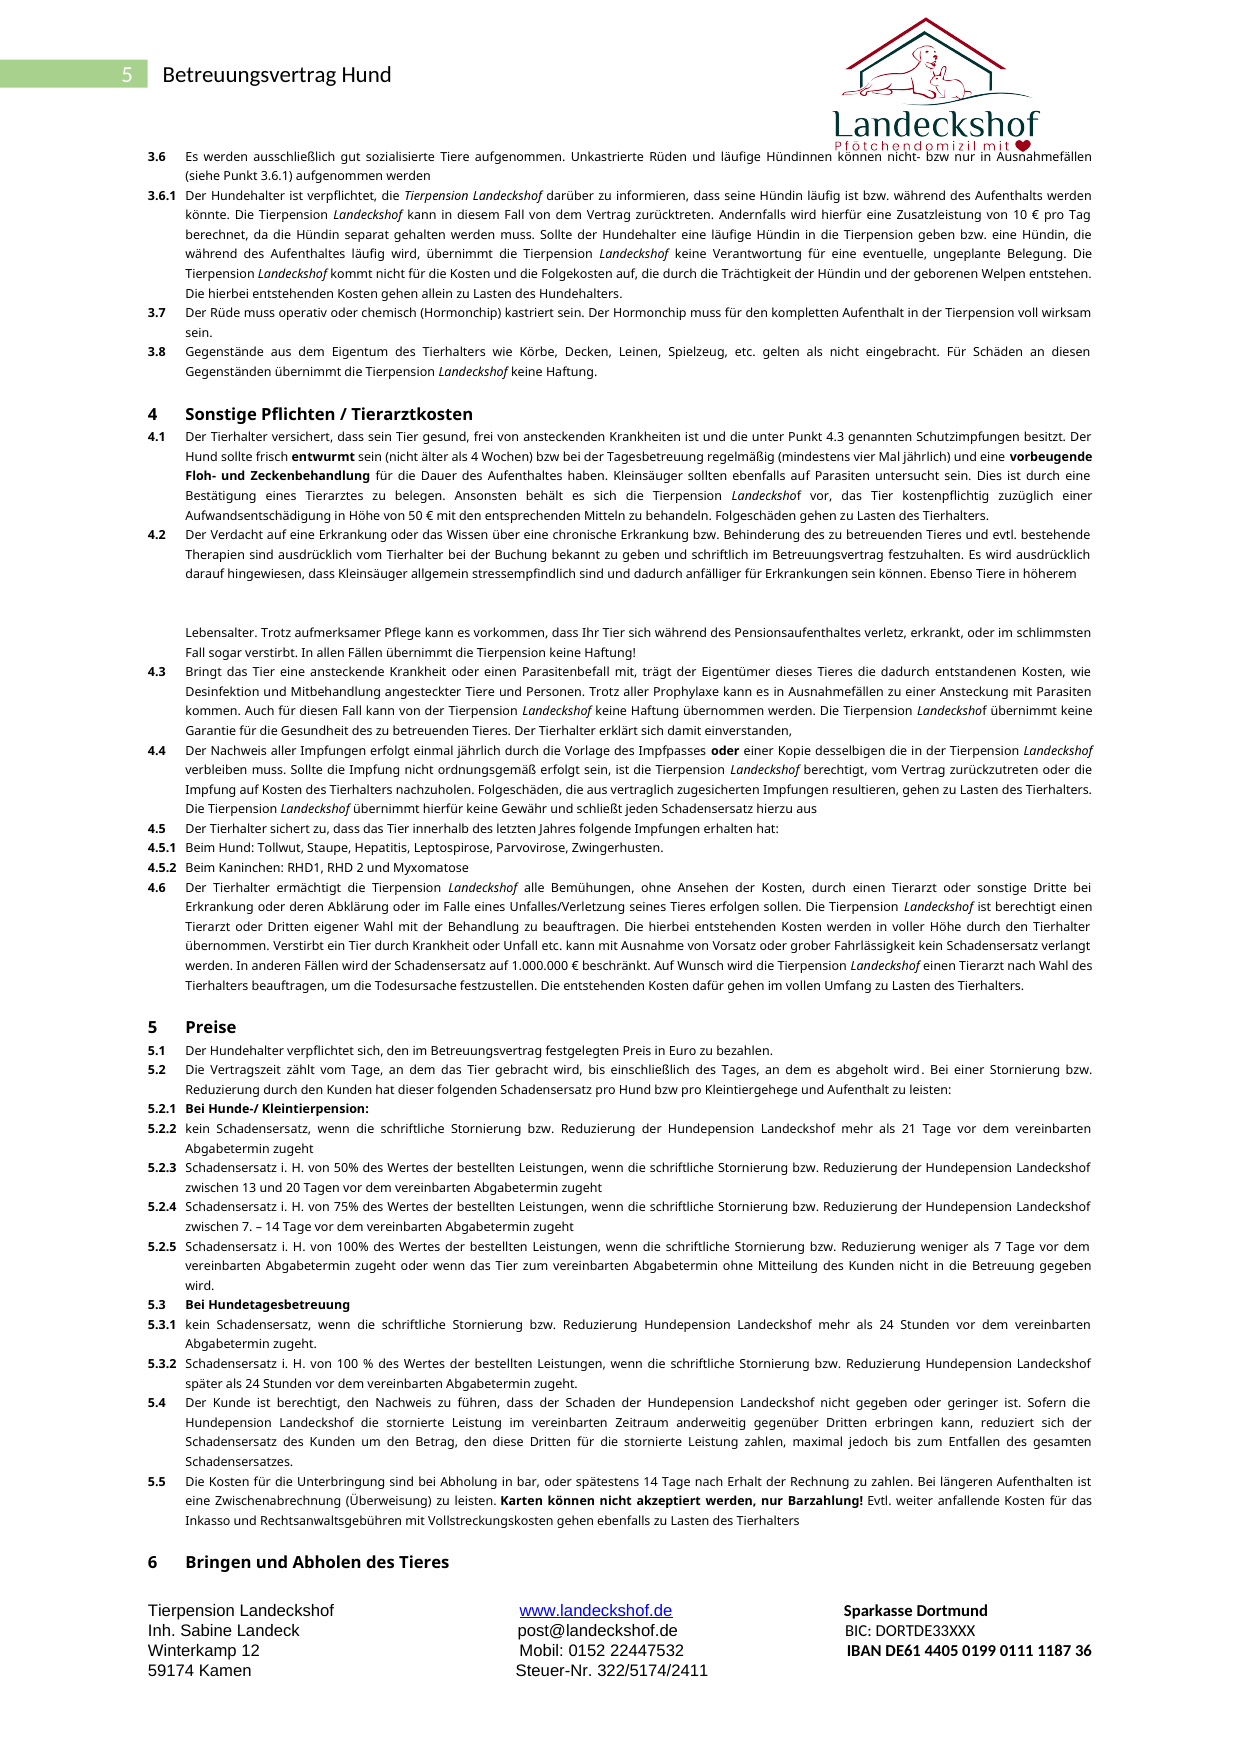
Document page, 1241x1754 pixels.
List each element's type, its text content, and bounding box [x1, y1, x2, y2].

list Der Hundehalter ist verpflichtet, die Tierpension Landeckshof darüber zu informieren, dass seine Hündin läufig ist bzw. während des Aufenthalts werden könnte. Die Tierpension Landeckshof kann in diesem Fall von dem Vertrag zurücktreten. Andernfalls wird hierfür eine Zusatzleistung von 10 € pro Tag berechnet, da die Hündin separat gehalten werden muss. Sollte der Hundehalter eine läufige Hündin in die Tierpension geben bzw. eine Hündin, die während des Aufenthaltes läufig wird, übernimmt die Tierpension Landeckshof keine Verantwortung für eine eventuelle, ungeplante Belegung. Die Tierpension Landeckshof kommt nicht für die Kosten und die Folgekosten auf, die durch die Trächtigkeit der Hündin und der geborenen Welpen entstehen. Die hierbei entstehenden Kosten gehen allein zu Lasten des Hundehalters. [148, 187, 1093, 302]
list Bei Hundetagesbetreuung [148, 1296, 1093, 1313]
list Schadensersatz i. H. von 100 % des Wertes der bestellten Leistungen, wenn die schriftliche Stornierung bzw. Reduzierung Hundepension Landeckshof später als 24 Stunden vor dem vereinbarten Abgabetermin zugeht. [148, 1355, 1093, 1392]
list Sonstige Pflichten / Tierarztkosten [148, 402, 1093, 425]
list Die Vertragszeit zählt vom Tage, an dem das Tier gebracht wird, bis einschließlich des Tages, an dem es abgeholt wird. Bei einer Stornierung bzw. Reduzierung durch den Kunden hat dieser folgenden Schadensersatz pro Hund bzw pro Kleintiergehege und Aufenthalt zu leisten: [148, 1061, 1093, 1098]
list Es werden ausschließlich gut sozialisierte Tiere aufgenommen. Unkastrierte Rüden und läufige Hündinnen können nicht- bzw nur in Ausnahmefällen (siehe Punkt 3.6.1) aufgenommen werden [148, 148, 1093, 184]
list Gegenstände aus dem Eigentum des Tierhalters wie Körbe, Decken, Leinen, Spielzeug, etc. gelten als nicht eingebracht. Für Schäden an diesen Gegenständen übernimmt die Tierpension Landeckshof keine Haftung. [148, 343, 1093, 380]
picture [832, 17, 1041, 148]
list Der Verdacht auf eine Erkrankung oder das Wissen über eine chronische Erkrankung bzw. Behinderung des zu betreuenden Tieres und evtl. bestehende Therapien sind ausdrücklich vom Tierhalter bei der Buchung bekannt zu geben und schriftlich im Betreuungsvertrag festzuhalten. Es wird ausdrücklich darauf hingewiesen, dass Kleinsäuger allgemein stressempfindlich sind und dadurch anfälliger für Erkrankungen sein können. Ebenso Tiere in höherem [148, 526, 1093, 582]
list Der Hundehalter verpflichtet sich, den im Betreuungsvertrag festgelegten Preis in Euro zu bezahlen. [148, 1042, 1093, 1059]
list Bringt das Tier eine ansteckende Krankheit oder einen Parasitenbefall mit, trägt der Eigentümer dieses Tieres die dadurch entstandenen Kosten, wie Desinfektion und Mitbehandlung angesteckter Tiere und Personen. Trotz aller Prophylaxe kann es in Ausnahmefällen zu einer Ansteckung mit Parasiten kommen. Auch für diesen Fall kann von der Tierpension Landeckshof keine Haftung übernommen werden. Die Tierpension Landeckshof übernimmt keine Garantie für die Gesundheit des zu betreuenden Tieres. Der Tierhalter erklärt sich damit einverstanden, [148, 663, 1093, 739]
text Lebensalter. Trotz aufmerksamer Pflege kann es vorkommen, dass Ihr Tier sich während des Pensionsaufenthaltes verletz, erkrankt, oder im schlimmsten Fall sogar verstirbt. In allen Fällen übernimmt die Tierpension keine Haftung! [185, 624, 1093, 661]
list Schadensersatz i. H. von 50% des Wertes der bestellten Leistungen, wenn die schriftliche Stornierung bzw. Reduzierung der Hundepension Landeckshof zwischen 13 und 20 Tagen vor dem vereinbarten Abgabetermin zugeht [148, 1159, 1093, 1196]
list Der Tierhalter sichert zu, dass das Tier innerhalb des letzten Jahres folgende Impfungen erhalten hat: [148, 820, 1093, 837]
list Schadensersatz i. H. von 75% des Wertes der bestellten Leistungen, wenn die schriftliche Stornierung bzw. Reduzierung der Hundepension Landeckshof zwischen 7. – 14 Tage vor dem vereinbarten Abgabetermin zugeht [148, 1198, 1093, 1235]
list kein Schadensersatz, wenn die schriftliche Stornierung bzw. Reduzierung der Hundepension Landeckshof mehr als 21 Tage vor dem vereinbarten Abgabetermin zugeht [148, 1120, 1093, 1157]
list Beim Kaninchen: RHD1, RHD 2 und Myxomatose [148, 859, 1093, 876]
list Schadensersatz i. H. von 100% des Wertes der bestellten Leistungen, wenn die schriftliche Stornierung bzw. Reduzierung weniger als 7 Tage vor dem vereinbarten Abgabetermin zugeht oder wenn das Tier zum vereinbarten Abgabetermin ohne Mitteilung des Kunden nicht in die Betreuung gegeben wird. [148, 1238, 1093, 1294]
list Der Nachweis aller Impfungen erfolgt einmal jährlich durch die Vorlage des Impfpasses oder einer Kopie desselbigen die in der Tierpension Landeckshof verbleiben muss. Sollte die Impfung nicht ordnungsgemäß erfolgt sein, ist die Tierpension Landeckshof berechtigt, vom Vertrag zurückzutreten oder die Impfung auf Kosten des Tierhalters nachzuholen. Folgeschäden, die aus vertraglich zugesicherten Impfungen resultieren, gehen zu Lasten des Tierhalters. Die Tierpension Landeckshof übernimmt hierfür keine Gewähr und schließt jeden Schadensersatz hierzu aus [148, 742, 1093, 817]
list Bringen und Abholen des Tieres [148, 1551, 1093, 1574]
list Der Rüde muss operativ oder chemisch (Hormonchip) kastriert sein. Der Hormonchip muss für den kompletten Aufenthalt in der Tierpension voll wirksam sein. [148, 304, 1093, 341]
list Beim Hund: Tollwut, Staupe, Hepatitis, Leptospirose, Parvovirose, Zwingerhusten. [148, 839, 1093, 857]
list kein Schadensersatz, wenn die schriftliche Stornierung bzw. Reduzierung Hundepension Landeckshof mehr als 24 Stunden vor dem vereinbarten Abgabetermin zugeht. [148, 1316, 1093, 1353]
list Der Kunde ist berechtigt, den Nachweis zu führen, dass der Schaden der Hundepension Landeckshof nicht gegeben oder geringer ist. Sofern die Hundepension Landeckshof die stornierte Leistung im vereinbarten Zeitraum anderweitig gegenüber Dritten erbringen kann, reduziert sich der Schadensersatz des Kunden um den Betrag, den diese Dritten für die stornierte Leistung zahlen, maximal jedoch bis zum Entfallen des gesamten Schadensersatzes. [148, 1394, 1093, 1470]
list Bei Hunde-/ Kleintierpension: [148, 1101, 1093, 1118]
list Der Tierhalter versichert, dass sein Tier gesund, frei von ansteckenden Krankheiten ist und die unter Punkt 4.3 genannten Schutzimpfungen besitzt. Der Hund sollte frisch entwurmt sein (nicht älter als 4 Wochen) bzw bei der Tagesbetreuung regelmäßig (mindestens vier Mal jährlich) und eine vorbeugende Floh- und Zeckenbehandlung für die Dauer des Aufenthaltes haben. Kleinsäuger sollten ebenfalls auf Parasiten untersucht sein. Dies ist durch eine Bestätigung eines Tierarztes zu belegen. Ansonsten behält es sich die Tierpension Landeckshof vor, das Tier kostenpflichtig zuzüglich einer Aufwandsentschädigung in Höhe von 50 € mit den entsprechenden Mitteln zu behandeln. Folgeschäden gehen zu Lasten des Tierhalters. [148, 428, 1093, 524]
list Preise [148, 1016, 1093, 1038]
list Die Kosten für die Unterbringung sind bei Abholung in bar, oder spätestens 14 Tage nach Erhalt der Rechnung zu zahlen. Bei längeren Aufenthalten ist eine Zwischenabrechnung (Überweisung) zu leisten. Karten können nicht akzeptiert werden, nur Barzahlung! Evtl. weiter anfallende Kosten für das Inkasso und Rechtsanwaltsgebühren mit Vollstreckungskosten gehen ebenfalls zu Lasten des Tierhalters [148, 1473, 1093, 1529]
list Der Tierhalter ermächtigt die Tierpension Landeckshof alle Bemühungen, ohne Ansehen der Kosten, durch einen Tierarzt oder sonstige Dritte bei Erkrankung oder deren Abklärung oder im Falle eines Unfalles/Verletzung seines Tieres erfolgen sollen. Die Tierpension Landeckshof ist berechtigt einen Tierarzt oder Dritten eigener Wahl mit der Behandlung zu beauftragen. Die hierbei entstehenden Kosten werden in voller Höhe durch den Tierhalter übernommen. Verstirbt ein Tier durch Krankheit oder Unfall etc. kann mit Ausnahme von Vorsatz oder grober Fahrlässigkeit kein Schadensersatz verlangt werden. In anderen Fällen wird der Schadensersatz auf 1.000.000 € beschränkt. Auf Wunsch wird die Tierpension Landeckshof einen Tierarzt nach Wahl des Tierhalters beauftragen, um die Todesursache festzustellen. Die entstehenden Kosten dafür gehen im vollen Umfang zu Lasten des Tierhalters. [148, 879, 1093, 994]
